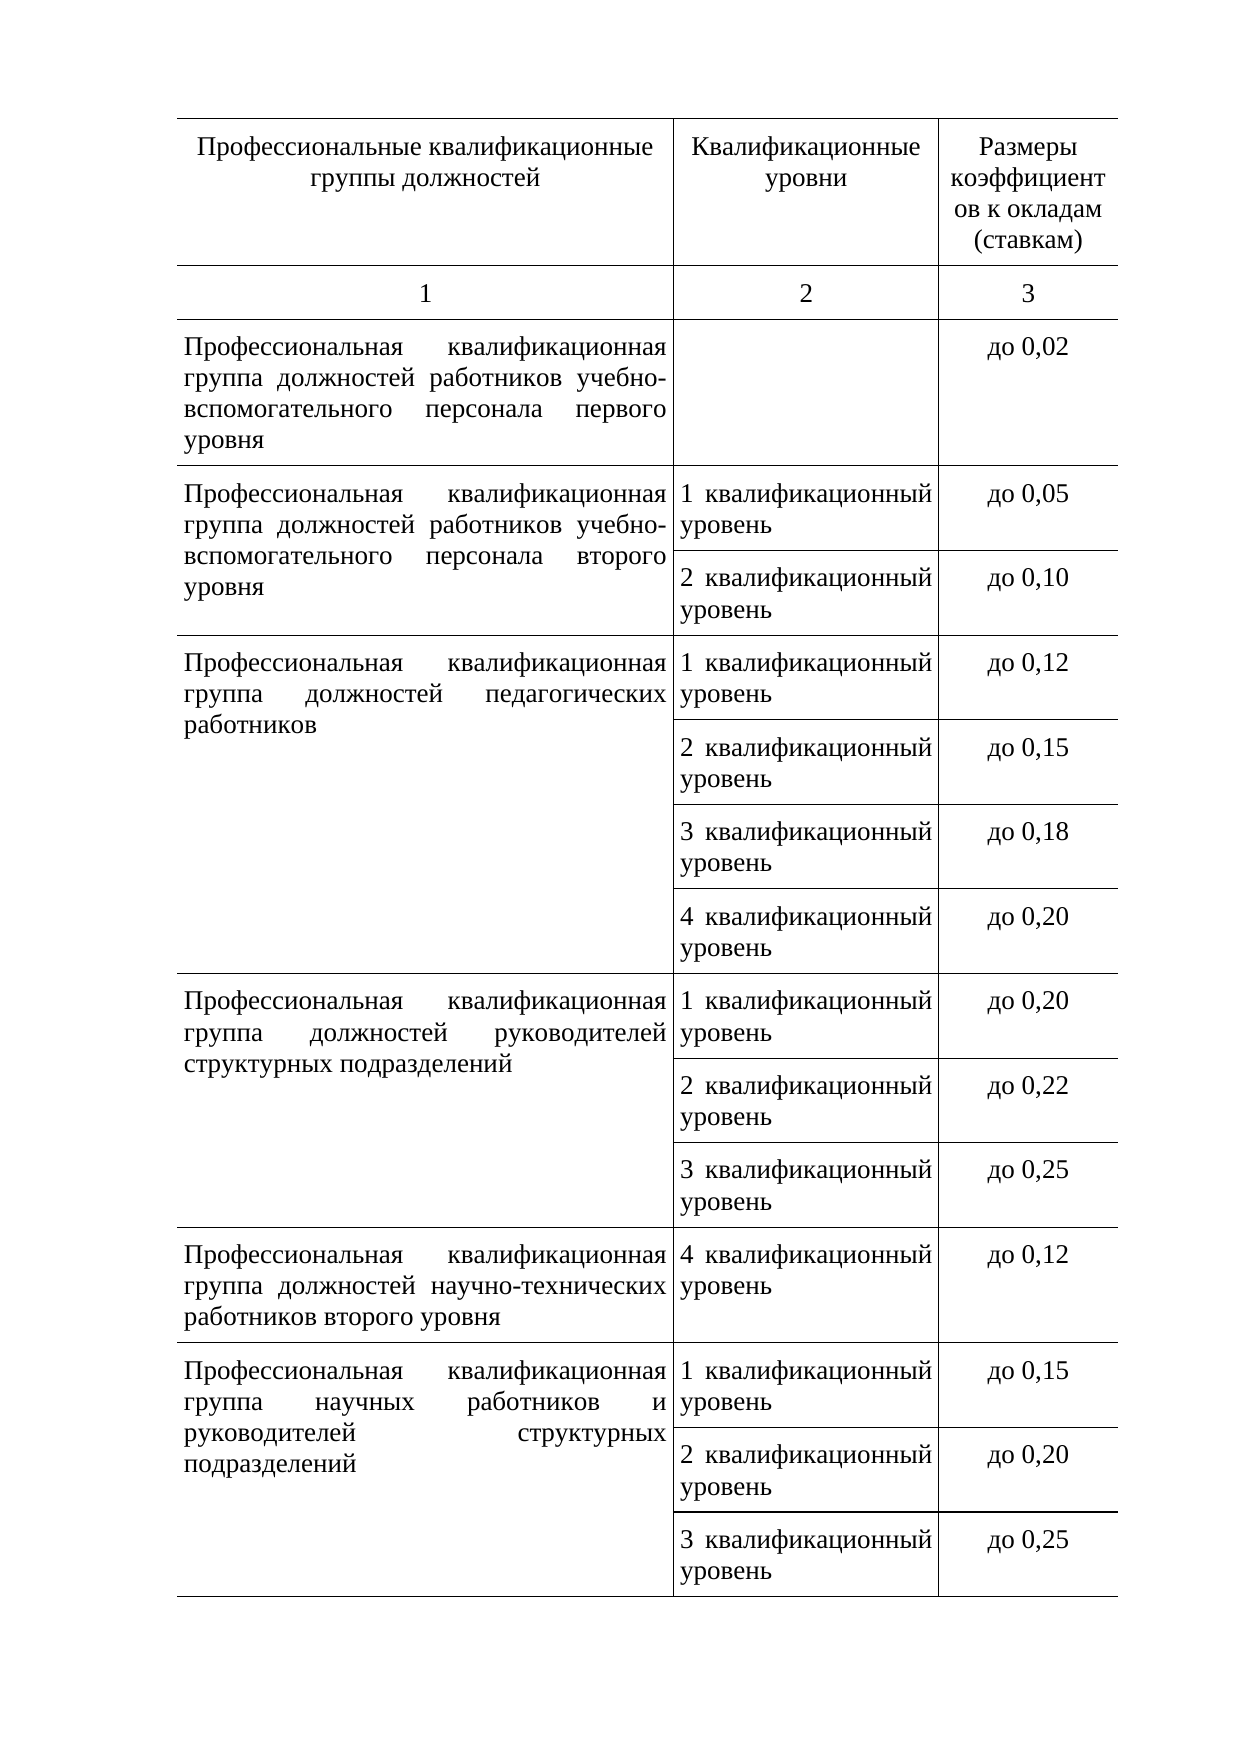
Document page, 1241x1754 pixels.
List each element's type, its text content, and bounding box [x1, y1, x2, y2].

table_cell 3 квалификационный уровень [674, 805, 938, 888]
table_cell Профессиональная квалификационная группа должностей научно-технических работников второго уровня [177, 1228, 673, 1342]
table_cell 1 квалификационный уровень [674, 974, 938, 1057]
table_cell 2 квалификационный уровень [674, 1059, 938, 1142]
table_cell 1 квалификационный уровень [674, 466, 938, 550]
table_cell 2 квалификационный уровень [674, 551, 938, 634]
table_header Профессиональные квалификационные группы должностей [177, 119, 673, 265]
table_cell 2 [674, 266, 938, 318]
table_cell до 0,22 [939, 1059, 1117, 1142]
table_cell до 0,25 [939, 1143, 1117, 1227]
table_cell до 0,10 [939, 551, 1117, 634]
table_cell до 0,20 [939, 889, 1117, 973]
table_cell Профессиональная квалификационная группа должностей педагогических работников [177, 636, 673, 973]
table_cell 3 квалификационный уровень [674, 1143, 938, 1227]
table_cell 2 квалификационный уровень [674, 720, 938, 804]
table_cell до 0,12 [939, 1228, 1117, 1342]
table_cell Профессиональная квалификационная группа должностей работников учебно-вспомогательного персонала первого уровня [177, 320, 673, 465]
table_cell до 0,25 [939, 1513, 1117, 1596]
table_header Квалификационные уровни [674, 119, 938, 265]
table_cell до 0,05 [939, 466, 1117, 550]
table_cell до 0,20 [939, 1428, 1117, 1511]
table_cell Профессиональная квалификационная группа должностей руководителей структурных подразделений [177, 974, 673, 1227]
table_cell до 0,15 [939, 720, 1117, 804]
table_cell [674, 320, 938, 465]
table_cell 3 [939, 266, 1117, 318]
table_cell до 0,02 [939, 320, 1117, 465]
table_cell до 0,20 [939, 974, 1117, 1057]
table_cell до 0,15 [939, 1343, 1117, 1427]
table_cell 4 квалификационный уровень [674, 1228, 938, 1342]
table_cell 3 квалификационный уровень [674, 1513, 938, 1596]
table_header Размеры коэффициентов к окладам (ставкам) [939, 119, 1117, 265]
table_cell до 0,12 [939, 636, 1117, 719]
table_cell 1 квалификационный уровень [674, 1343, 938, 1427]
table_cell 1 [177, 266, 673, 318]
table_cell 1 квалификационный уровень [674, 636, 938, 719]
table_cell Профессиональная квалификационная группа научных работников и руководителей структурных подразделений [177, 1343, 673, 1596]
table_cell до 0,18 [939, 805, 1117, 888]
table_cell 4 квалификационный уровень [674, 889, 938, 973]
table_cell 2 квалификационный уровень [674, 1428, 938, 1511]
table_cell Профессиональная квалификационная группа должностей работников учебно-вспомогательного персонала второго уровня [177, 466, 673, 634]
